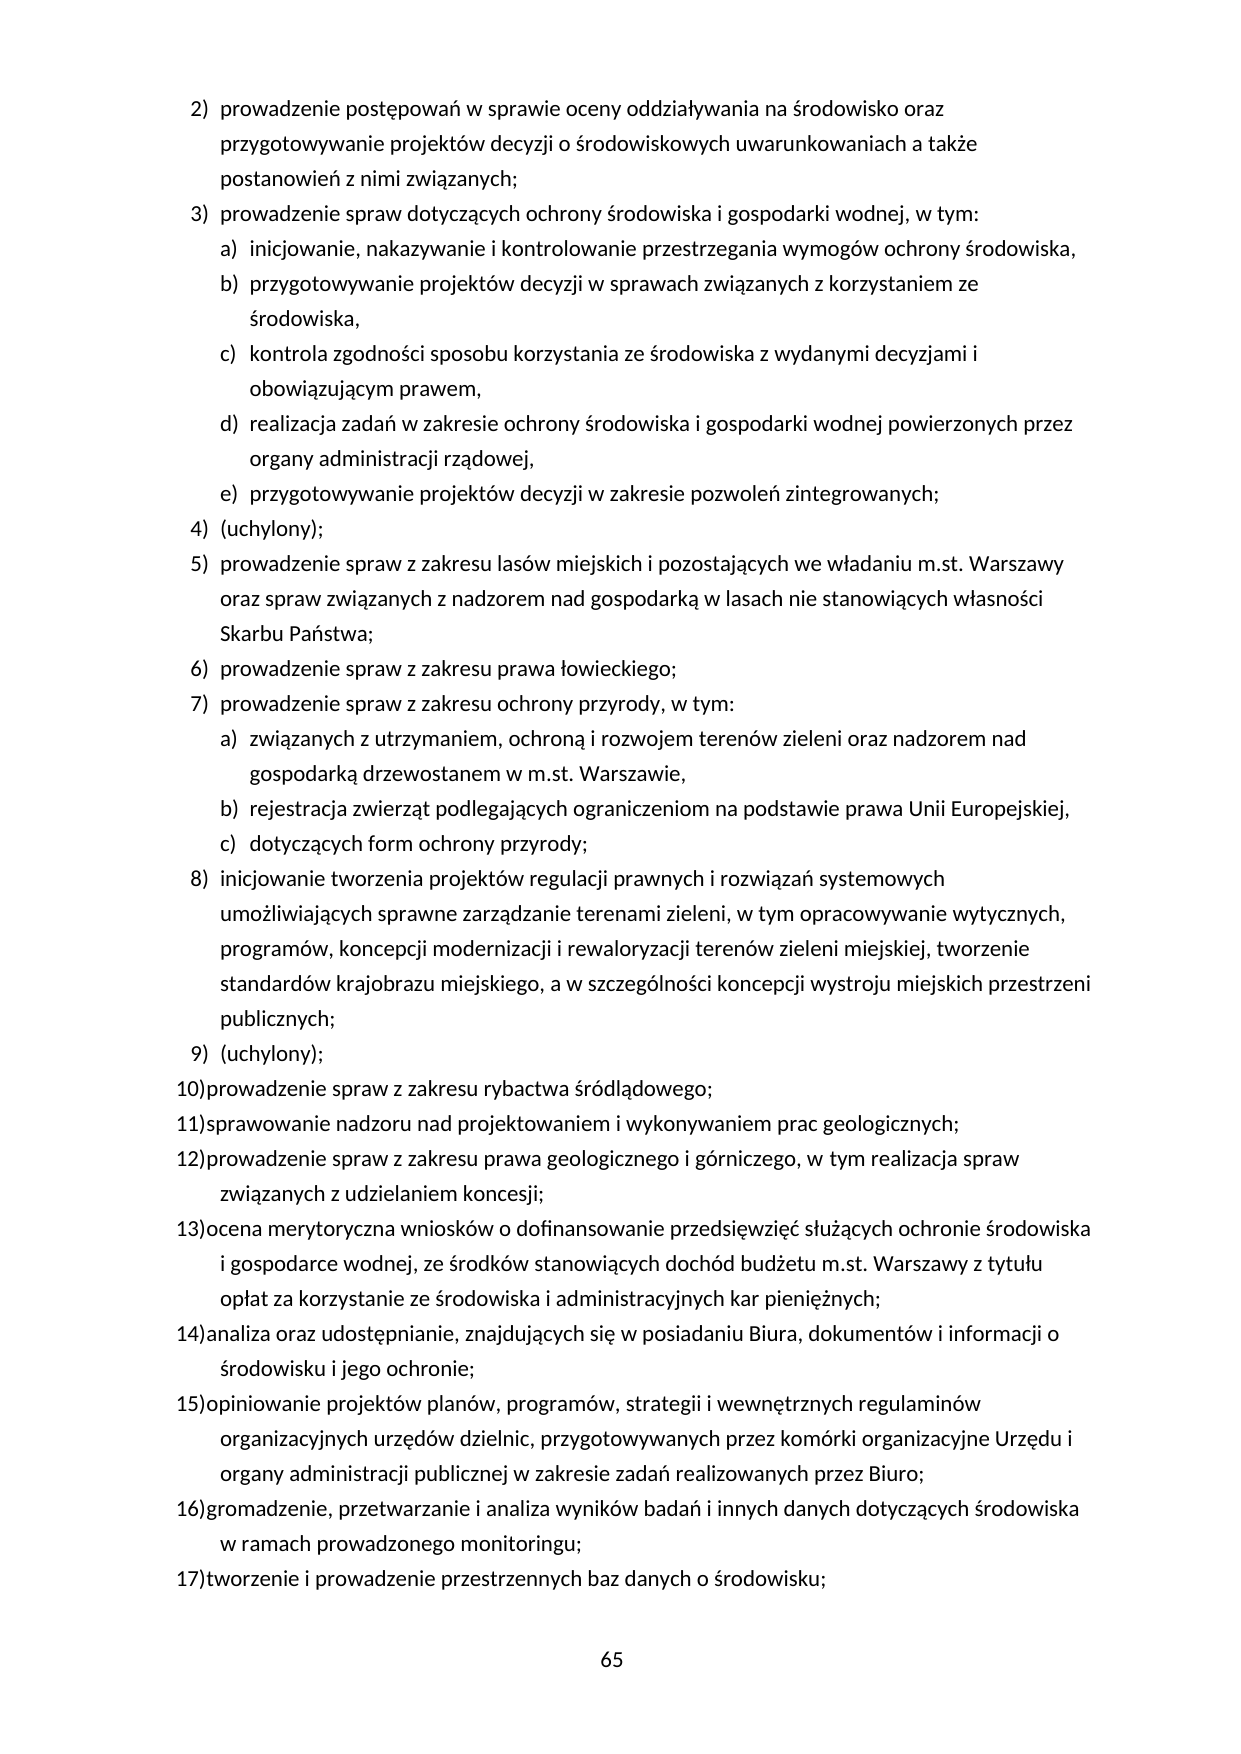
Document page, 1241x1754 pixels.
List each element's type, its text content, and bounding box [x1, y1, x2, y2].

list związanych z utrzymaniem, ochroną i rozwojem terenów zieleni oraz nadzorem nad gospodarką drzewostanem w m.st. Warszawie, [220, 724, 1092, 787]
list (uchylony); [190, 514, 1092, 542]
list gromadzenie, przetwarzanie i analiza wyników badań i innych danych dotyczących środowiska w ramach prowadzonego monitoringu; [176, 1494, 1092, 1557]
list prowadzenie postępowań w sprawie oceny oddziaływania na środowisko oraz przygotowywanie projektów decyzji o środowiskowych uwarunkowaniach a także postanowień z nimi związanych; [190, 94, 1092, 192]
list przygotowywanie projektów decyzji w zakresie pozwoleń zintegrowanych; [220, 479, 1092, 507]
list prowadzenie spraw z zakresu lasów miejskich i pozostających we władaniu m.st. Warszawy oraz spraw związanych z nadzorem nad gospodarką w lasach nie stanowiących własności Skarbu Państwa; [190, 549, 1092, 647]
list prowadzenie spraw z zakresu rybactwa śródlądowego; [176, 1074, 1092, 1102]
list tworzenie i prowadzenie przestrzennych baz danych o środowisku; [176, 1564, 1092, 1592]
list realizacja zadań w zakresie ochrony środowiska i gospodarki wodnej powierzonych przez organy administracji rządowej, [220, 409, 1092, 472]
list inicjowanie tworzenia projektów regulacji prawnych i rozwiązań systemowych umożliwiających sprawne zarządzanie terenami zieleni, w tym opracowywanie wytycznych, programów, koncepcji modernizacji i rewaloryzacji terenów zieleni miejskiej, tworzenie standardów krajobrazu miejskiego, a w szczególności koncepcji wystroju miejskich przestrzeni publicznych; [190, 864, 1092, 1032]
list prowadzenie spraw z zakresu prawa geologicznego i górniczego, w tym realizacja spraw związanych z udzielaniem koncesji; [176, 1144, 1092, 1207]
list ocena merytoryczna wniosków o dofinansowanie przedsięwzięć służących ochronie środowiska i gospodarce wodnej, ze środków stanowiących dochód budżetu m.st. Warszawy z tytułu opłat za korzystanie ze środowiska i administracyjnych kar pieniężnych; [176, 1214, 1092, 1312]
list prowadzenie spraw z zakresu prawa łowieckiego; [190, 654, 1092, 682]
list rejestracja zwierząt podlegających ograniczeniom na podstawie prawa Unii Europejskiej, [220, 794, 1092, 822]
list inicjowanie, nakazywanie i kontrolowanie przestrzegania wymogów ochrony środowiska, [220, 234, 1092, 262]
list kontrola zgodności sposobu korzystania ze środowiska z wydanymi decyzjami i obowiązującym prawem, [220, 339, 1092, 402]
list (uchylony); [190, 1039, 1092, 1067]
list prowadzenie spraw dotyczących ochrony środowiska i gospodarki wodnej, w tym: [190, 199, 1092, 227]
list opiniowanie projektów planów, programów, strategii i wewnętrznych regulaminów organizacyjnych urzędów dzielnic, przygotowywanych przez komórki organizacyjne Urzędu i organy administracji publicznej w zakresie zadań realizowanych przez Biuro; [176, 1389, 1092, 1487]
list przygotowywanie projektów decyzji w sprawach związanych z korzystaniem ze środowiska, [220, 269, 1092, 332]
list dotyczących form ochrony przyrody; [220, 829, 1092, 857]
list analiza oraz udostępnianie, znajdujących się w posiadaniu Biura, dokumentów i informacji o środowisku i jego ochronie; [176, 1319, 1092, 1382]
list sprawowanie nadzoru nad projektowaniem i wykonywaniem prac geologicznych; [176, 1109, 1092, 1137]
list prowadzenie spraw z zakresu ochrony przyrody, w tym: [190, 689, 1092, 717]
